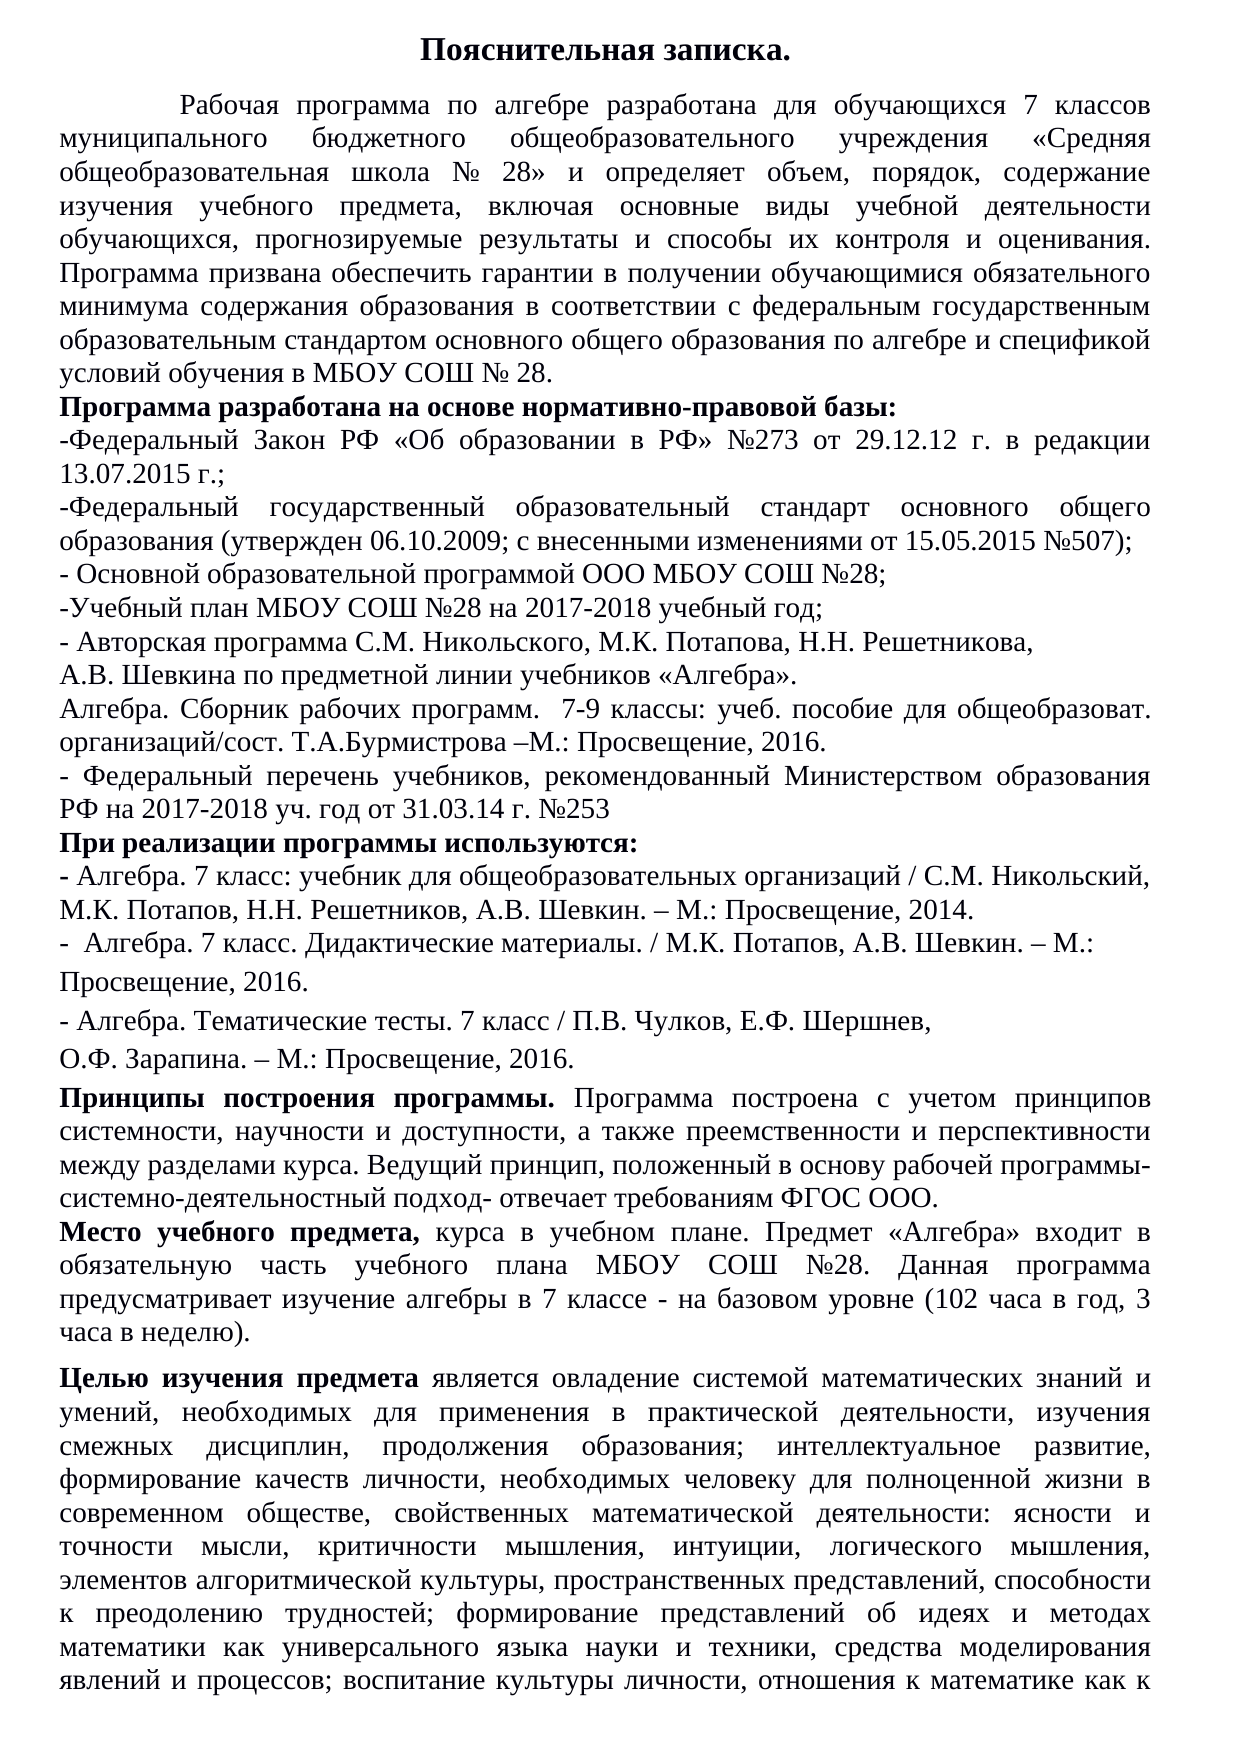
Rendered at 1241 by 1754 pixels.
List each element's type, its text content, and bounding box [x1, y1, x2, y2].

text - Алгебра. 7 класс: учебник для общеобразовательных организаций / С.М. Никольский, М.К. Потапов, Н.Н. Решетников, А.В. Шевкин. – М.: Просвещение, 2014. [59, 858, 1152, 926]
text А.В. Шевкина по предметной линии учебников «Алгебра». [59, 657, 1152, 691]
text При реализации программы используются: [59, 825, 1152, 858]
text Место учебного предмета, курса в учебном плане. Предмет «Алгебра» входит в обязательную часть учебного плана МБОУ СОШ №28. Данная программа предусматривает изучение алгебры в 7 классе - на базовом уровне (102 часа в год, 3 часа в неделю). [59, 1214, 1152, 1348]
text Принципы построения программы. Программа построена с учетом принципов системности, научности и доступности, а также преемственности и перспективности между разделами курса. Ведущий принцип, положенный в основу рабочей программы- системно-деятельностный подход- отвечает требованиям ФГОС ООО. [59, 1080, 1152, 1214]
text - Алгебра. Тематические тесты. 7 класс / П.В. Чулков, Е.Ф. Шершнев, [59, 1003, 1152, 1036]
text -Федеральный государственный образовательный стандарт основного общего образования (утвержден 06.10.2009; с внесенными изменениями от 15.05.2015 №507); [59, 489, 1152, 557]
text Пояснительная записка. [59, 29, 1152, 68]
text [59, 1361, 1152, 1696]
text - Федеральный перечень учебников, рекомендованный Министерством образования РФ на 2017-2018 уч. год от 31.03.14 г. №253 [59, 758, 1152, 825]
text Алгебра. Сборник рабочих программ. 7-9 классы: учеб. пособие для общеобразоват. организаций/сост. Т.А.Бурмистрова –М.: Просвещение, 2016. [59, 691, 1152, 758]
text О.Ф. Зарапина. – М.: Просвещение, 2016. [59, 1041, 1152, 1075]
text - Авторская программа С.М. Никольского, М.К. Потапова, Н.Н. Решетникова, [59, 624, 1152, 657]
text Рабочая программа по алгебре разработана для обучающихся 7 классов муниципального бюджетного общеобразовательного учреждения «Средняя общеобразовательная школа № 28» и определяет объем, порядок, содержание изучения учебного предмета, включая основные виды учебной деятельности обучающихся, прогнозируемые результаты и способы их контроля и оценивания. Программа призвана обеспечить гарантии в получении обучающимися обязательного минимума содержания образования в соответствии с федеральным государственным образовательным стандартом основного общего образования по алгебре и спецификой условий обучения в МБОУ СОШ № 28. [59, 87, 1152, 389]
text Программа разработана на основе нормативно-правовой базы: [59, 389, 1152, 422]
text - Алгебра. 7 класс. Дидактические материалы. / М.К. Потапов, А.В. Шевкин. – М.: Просвещение, 2016. [59, 926, 1152, 998]
text -Учебный план МБОУ СОШ №28 на 2017-2018 учебный год; [59, 590, 1152, 624]
text - Основной образовательной программой ООО МБОУ СОШ №28; [59, 557, 1152, 590]
text -Федеральный Закон РФ «Об образовании в РФ» №273 от 29.12.12 г. в редакции 13.07.2015 г.; [59, 422, 1152, 489]
